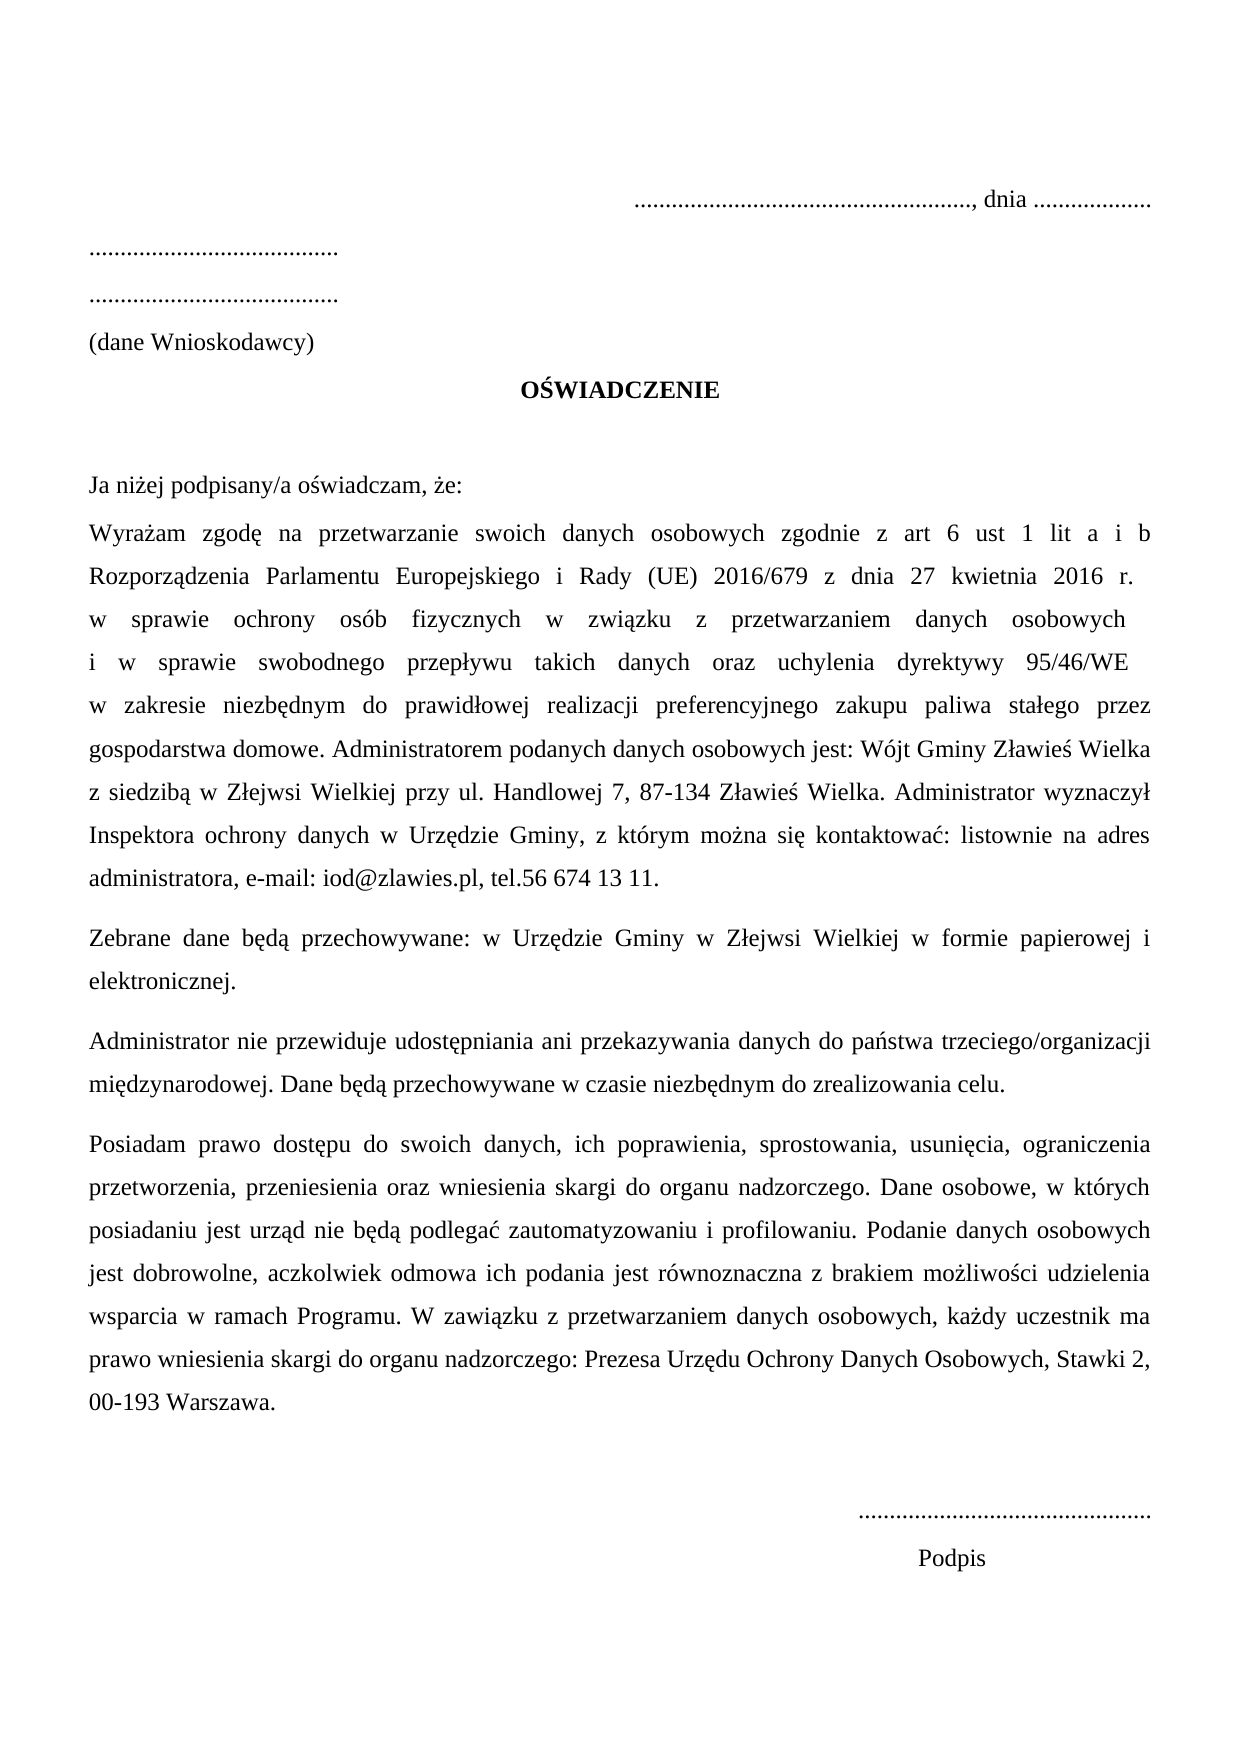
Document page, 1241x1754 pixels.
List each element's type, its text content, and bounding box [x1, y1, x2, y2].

text (dane Wnioskodawcy) [89, 327, 1152, 356]
text ........................................ [89, 232, 1152, 261]
text ......................................................, dnia ................... [89, 184, 1152, 213]
text Ja niżej podpisany/a oświadczam, że: [89, 470, 1152, 499]
text ........................................ [89, 279, 1152, 308]
text ............................................... [89, 1495, 1152, 1524]
text OŚWIADCZENIE [89, 375, 1152, 404]
text Wyrażam zgodę na przetwarzanie swoich danych osobowych zgodnie z art 6 ust 1 lit a i b Rozporządzenia Parlamentu Europejskiego i Rady (UE) 2016/679 z dnia 27 kwietnia 2016 r. w sprawie ochrony osób fizycznych w związku z przetwarzaniem danych osobowych i w sprawie swobodnego przepływu takich danych oraz uchylenia dyrektywy 95/46/WE w zakresie niezbędnym do prawidłowej realizacji preferencyjnego zakupu paliwa stałego przez gospodarstwa domowe. Administratorem podanych danych osobowych jest: Wójt Gminy Zławieś Wielka z siedzibą w Złejwsi Wielkiej przy ul. Handlowej 7, 87-134 Zławieś Wielka. Administrator wyznaczył Inspektora ochrony danych w Urzędzie Gminy, z którym można się kontaktować: listownie na adres administratora, e-mail: iod@zlawies.pl, tel.56 674 13 11. [89, 518, 1152, 892]
text Administrator nie przewiduje udostępniania ani przekazywania danych do państwa trzeciego/organizacji międzynarodowej. Dane będą przechowywane w czasie niezbędnym do zrealizowania celu. [89, 1026, 1152, 1098]
text Posiadam prawo dostępu do swoich danych, ich poprawienia, sprostowania, usunięcia, ograniczenia przetworzenia, przeniesienia oraz wniesienia skargi do organu nadzorczego. Dane osobowe, w których posiadaniu jest urząd nie będą podlegać zautomatyzowaniu i profilowaniu. Podanie danych osobowych jest dobrowolne, aczkolwiek odmowa ich podania jest równoznaczna z brakiem możliwości udzielenia wsparcia w ramach Programu. W zawiązku z przetwarzaniem danych osobowych, każdy uczestnik ma prawo wniesienia skargi do organu nadzorczego: Prezesa Urzędu Ochrony Danych Osobowych, Stawki 2, 00-193 Warszawa. [89, 1129, 1152, 1416]
text Podpis [679, 1543, 1152, 1571]
text Zebrane dane będą przechowywane: w Urzędzie Gminy w Złejwsi Wielkiej w formie papierowej i elektronicznej. [89, 923, 1152, 995]
